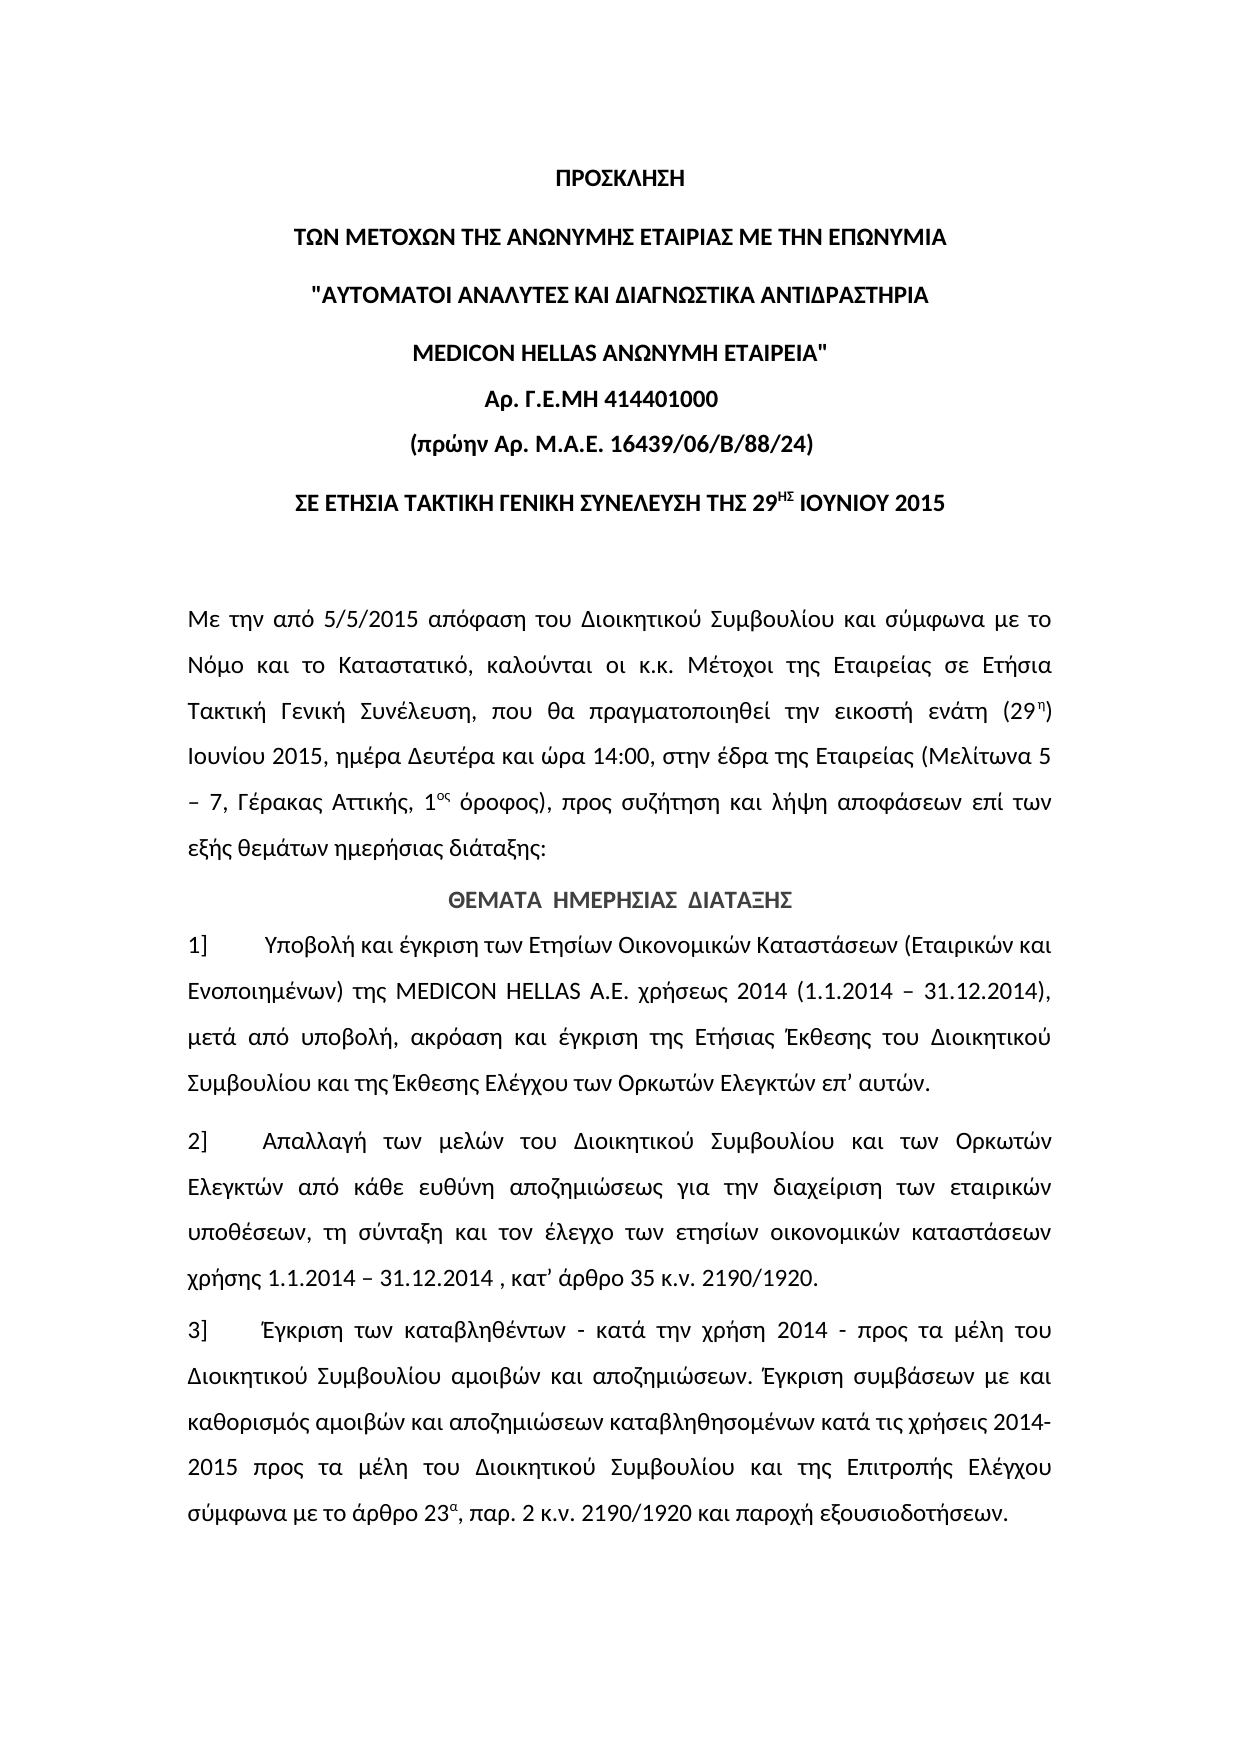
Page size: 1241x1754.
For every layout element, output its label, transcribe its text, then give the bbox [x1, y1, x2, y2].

text 2] Απαλλαγή των μελών του Διοικητικού Συμβουλίου και των Ορκωτών Ελεγκτών από κάθε ευθύνη αποζημιώσεως για την διαχείριση των εταιρικών υποθέσεων, τη σύνταξη και τον έλεγχο των ετησίων οικονομικών καταστάσεων χρήσης 1.1.2014 – 31.12.2014 , κατ’ άρθρο 35 κ.ν. 2190/1920. [187, 1125, 1053, 1293]
text Με την από 5/5/2015 απόφαση του Διοικητικού Συμβουλίου και σύμφωνα με το Νόμο και το Καταστατικό, καλούνται οι κ.κ. Μέτοχοι της Εταιρείας σε Ετήσια Τακτική Γενική Συνέλευση, που θα πραγματοποιηθεί την εικοστή ενάτη (29η) Ιουνίου 2015, ημέρα Δευτέρα και ώρα 14:00, στην έδρα της Εταιρείας (Μελίτωνα 5 – 7, Γέρακας Αττικής, 1ος όροφος), προς συζήτηση και λήψη αποφάσεων επί των εξής θεμάτων ημερήσιας διάταξης: [187, 603, 1053, 862]
text Aρ. Γ.Ε.ΜΗ 414401000 [187, 383, 1015, 413]
text (πρώην Aρ. Μ.Α.Ε. 16439/06/Β/88/24) [187, 429, 1015, 459]
text 3] Έγκριση των καταβληθέντων - κατά την χρήση 2014 - προς τα μέλη του Διοικητικού Συμβουλίου αμοιβών και αποζημιώσεων. Έγκριση συμβάσεων με και καθορισμός αμοιβών και αποζημιώσεων καταβληθησομένων κατά τις χρήσεις 2014-2015 προς τα μέλη του Διοικητικού Συμβουλίου και της Επιτροπής Ελέγχου σύμφωνα με το άρθρο 23α, παρ. 2 κ.ν. 2190/1920 και παροχή εξουσιοδοτήσεων. [187, 1314, 1053, 1528]
subtitle ΤΩΝ ΜΕΤΟΧΩΝ ΤΗΣ ΑΝΩΝΥΜΗΣ ΕΤΑΙΡΙΑΣ ΜΕ ΤΗΝ ΕΠΩΝΥΜΙΑ [187, 221, 1053, 251]
subtitle ΘΕΜΑΤΑ ΗΜΕΡΗΣΙΑΣ ΔΙΑΤΑΞΗΣ [187, 884, 1053, 914]
text "ΑΥΤΟΜΑΤΟΙ ΑΝΑΛΥΤΕΣ ΚΑΙ ΔΙΑΓΝΩΣΤΙΚΑ ΑΝΤΙΔΡΑΣΤΗΡΙΑ [187, 279, 1053, 309]
text ΣΕ ΕΤΗΣΙΑ ΤΑΚΤΙΚΗ ΓΕΝΙΚΗ ΣΥΝΕΛΕΥΣΗ ΤΗΣ 29ΗΣ ΙΟΥΝΙΟΥ 2015 [187, 487, 1053, 517]
subtitle ΠΡΟΣΚΛΗΣΗ [187, 162, 1053, 193]
text MEDICON HELLAS ΑΝΩΝΥΜΗ ΕΤΑΙΡΕΙΑ" [187, 337, 1053, 368]
text 1] Υποβολή και έγκριση των Ετησίων Οικονομικών Καταστάσεων (Εταιρικών και Ενοποιημένων) της MEDICON HELLAS A.E. χρήσεως 2014 (1.1.2014 – 31.12.2014), μετά από υποβολή, ακρόαση και έγκριση της Ετήσιας Έκθεσης του Διοικητικού Συμβουλίου και της Έκθεσης Ελέγχου των Ορκωτών Ελεγκτών επ’ αυτών. [187, 930, 1053, 1097]
